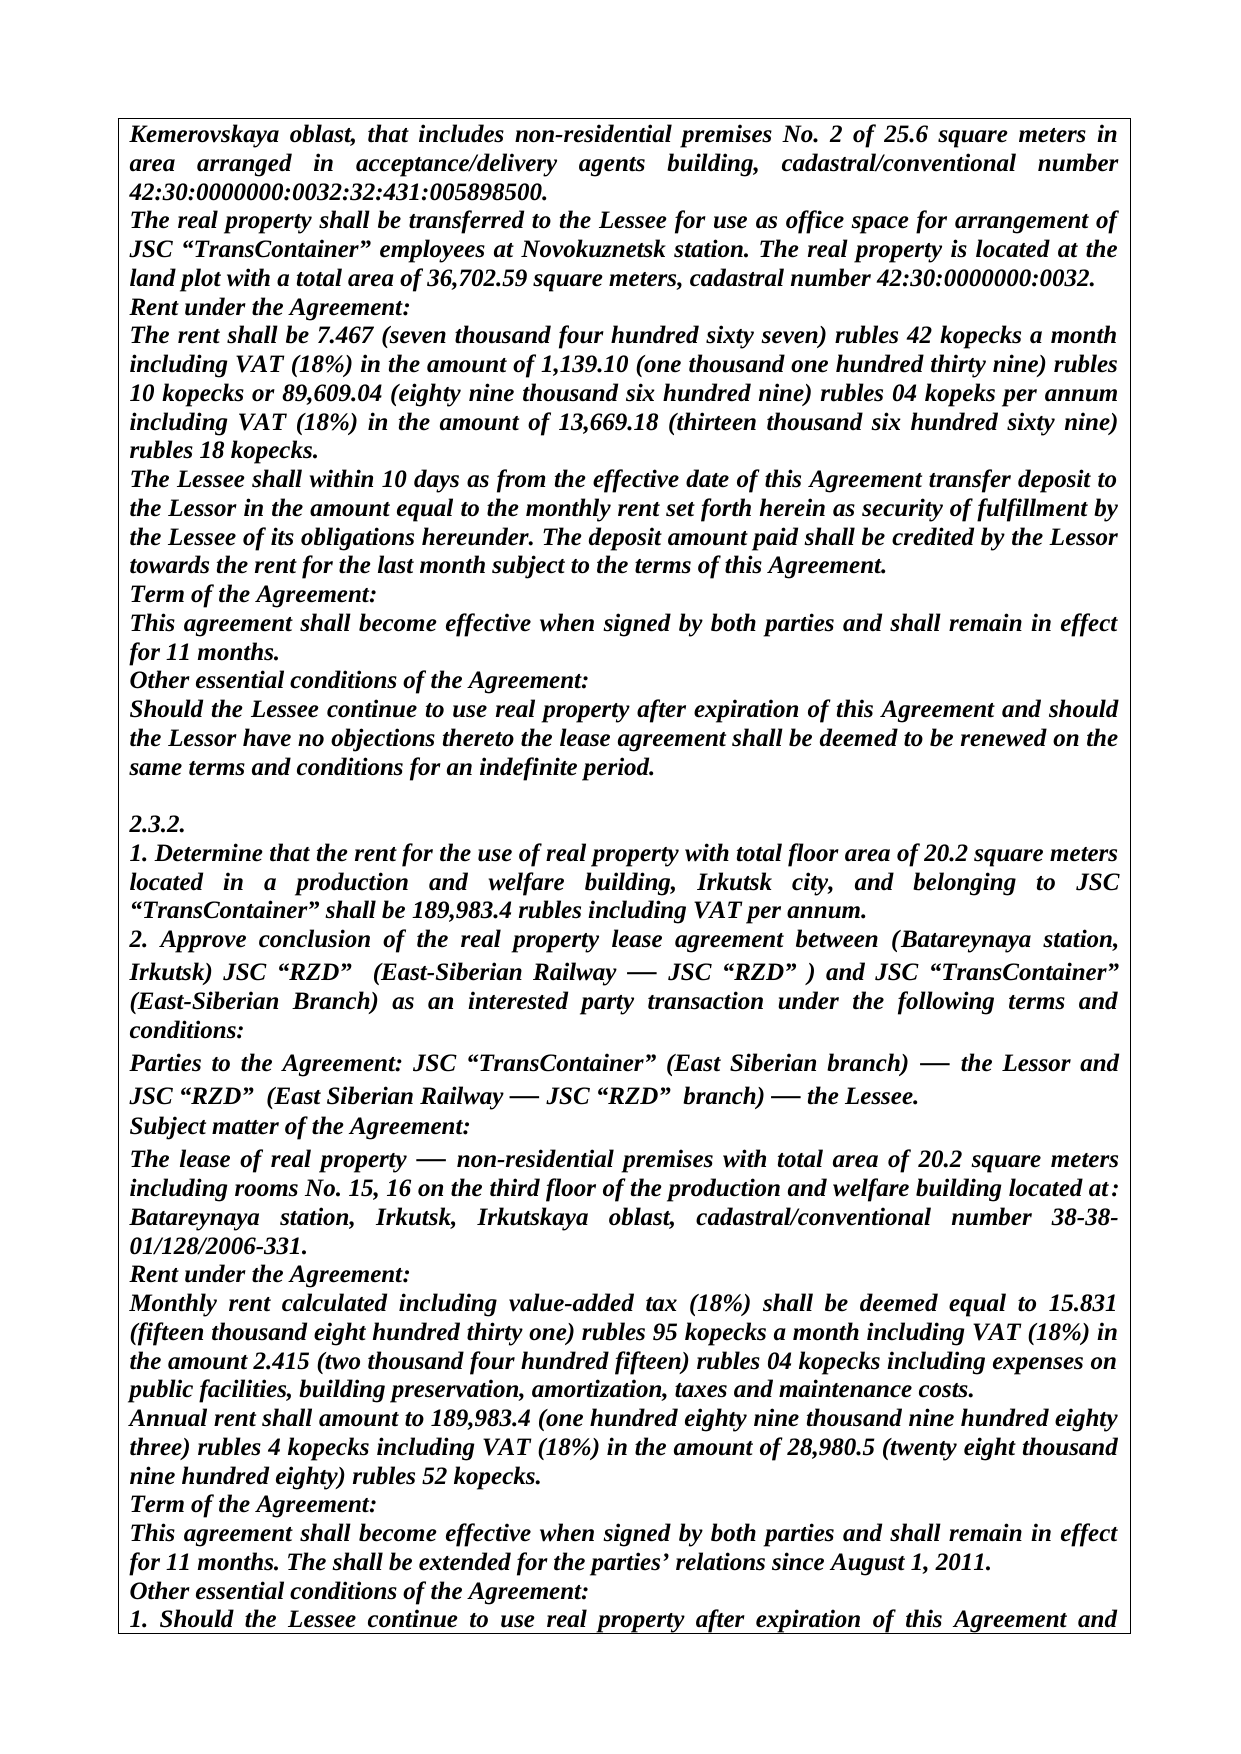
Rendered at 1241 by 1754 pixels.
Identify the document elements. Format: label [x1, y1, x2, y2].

table_cell [119, 119, 1130, 1633]
